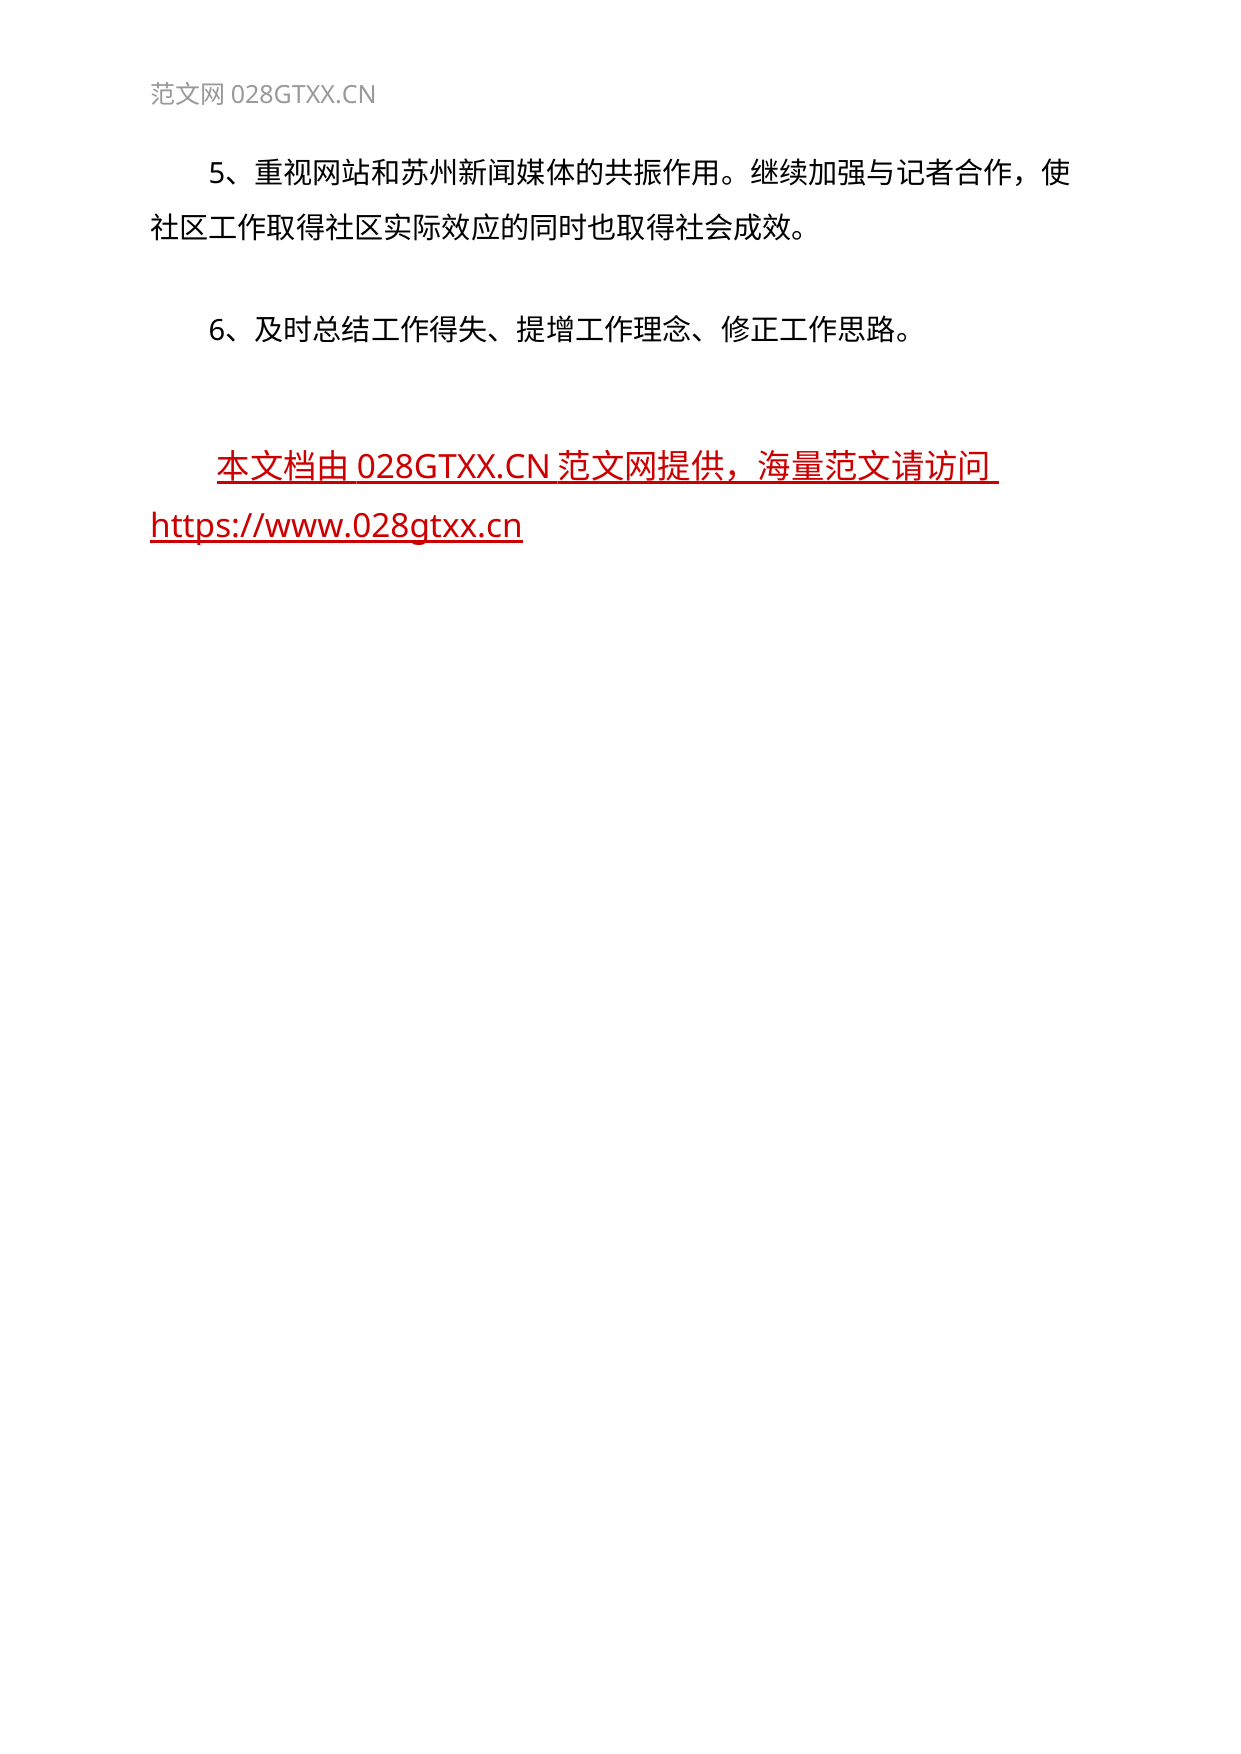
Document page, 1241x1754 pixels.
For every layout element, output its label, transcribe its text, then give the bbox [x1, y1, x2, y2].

text 5、重视网站和苏州新闻媒体的共振作用。继续加强与记者合作，使社区工作取得社区实际效应的同时也取得社会成效。 [150, 150, 1090, 247]
text 6、及时总结工作得失、提增工作理念、修正工作思路。 [150, 307, 1090, 349]
text 本文档由028GTXX.CN范文网提供，海量范文请访问 https://www.028gtxx.cn [150, 440, 1090, 547]
